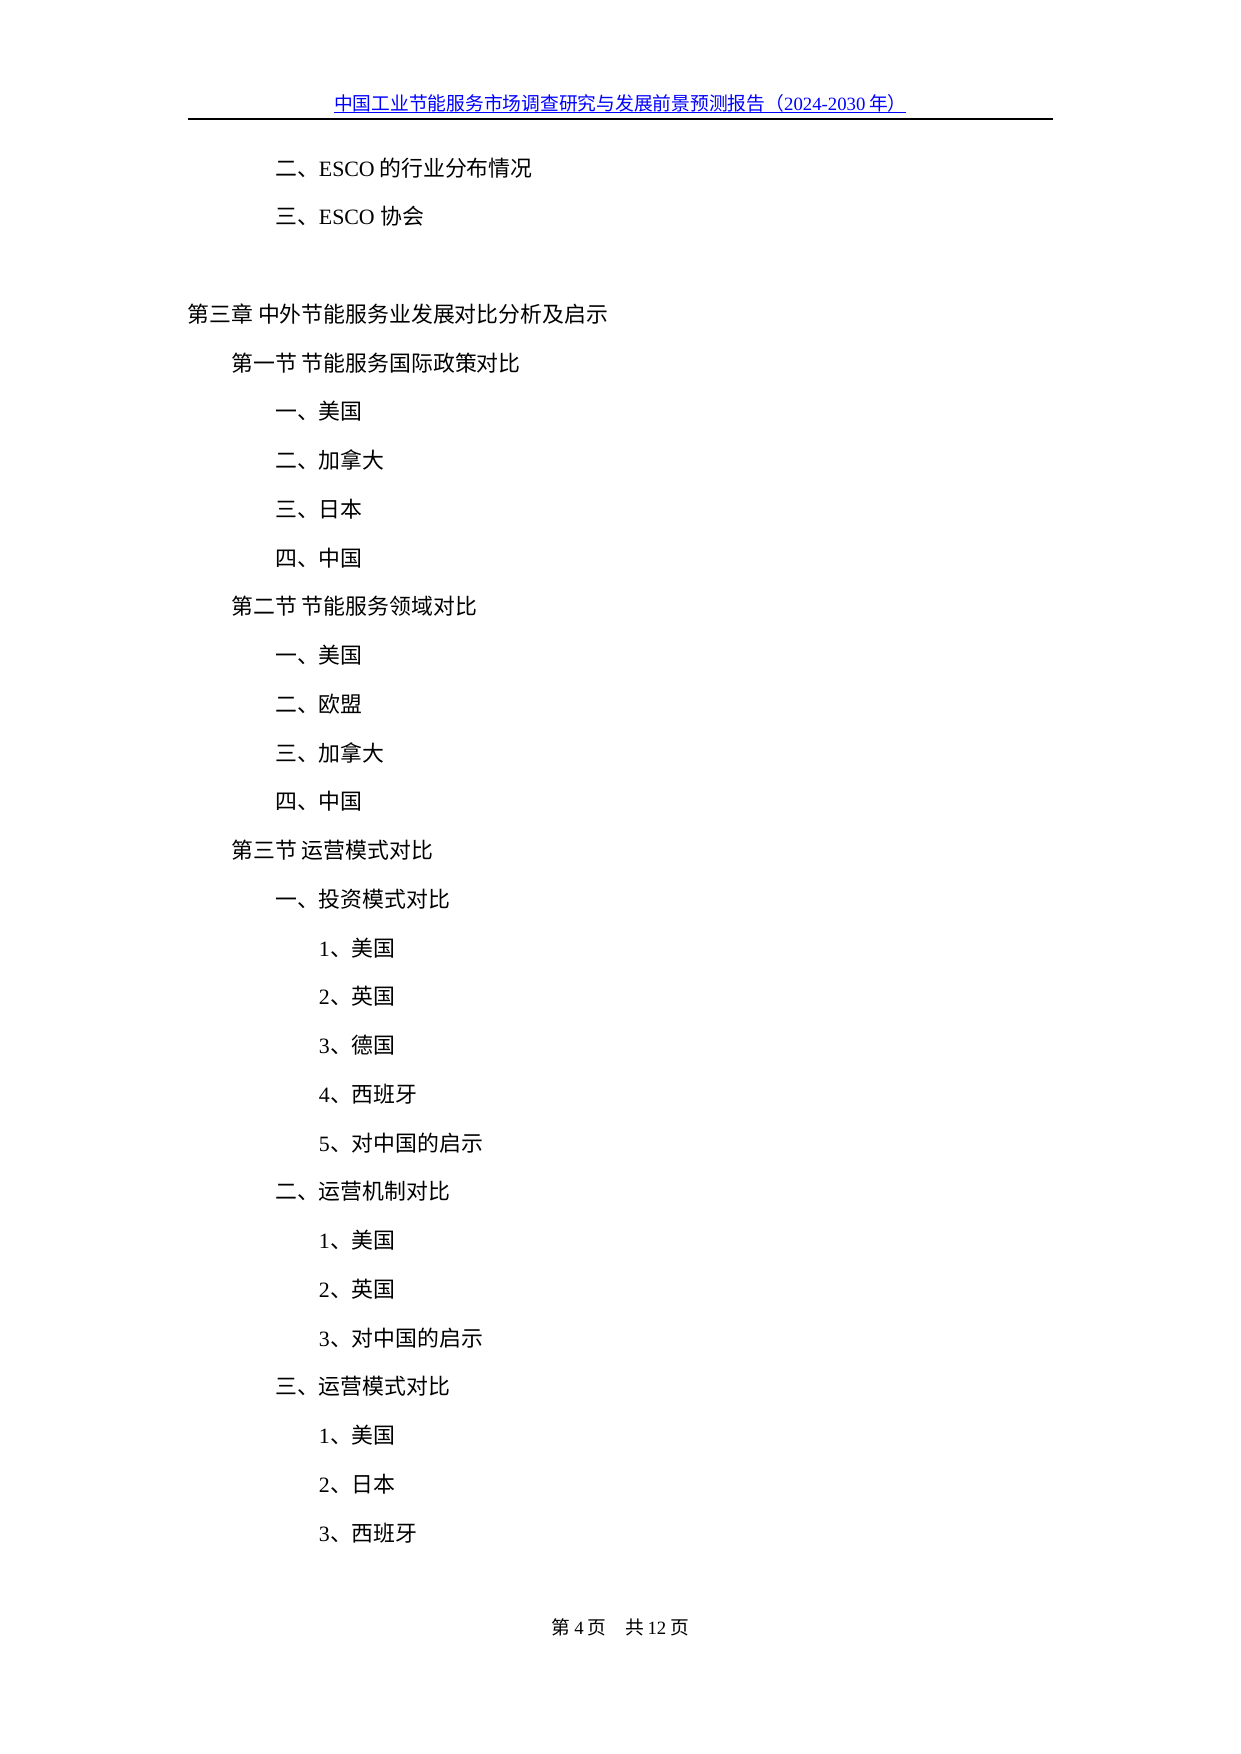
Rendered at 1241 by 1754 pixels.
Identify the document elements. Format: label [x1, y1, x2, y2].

text [187, 150, 1053, 1548]
